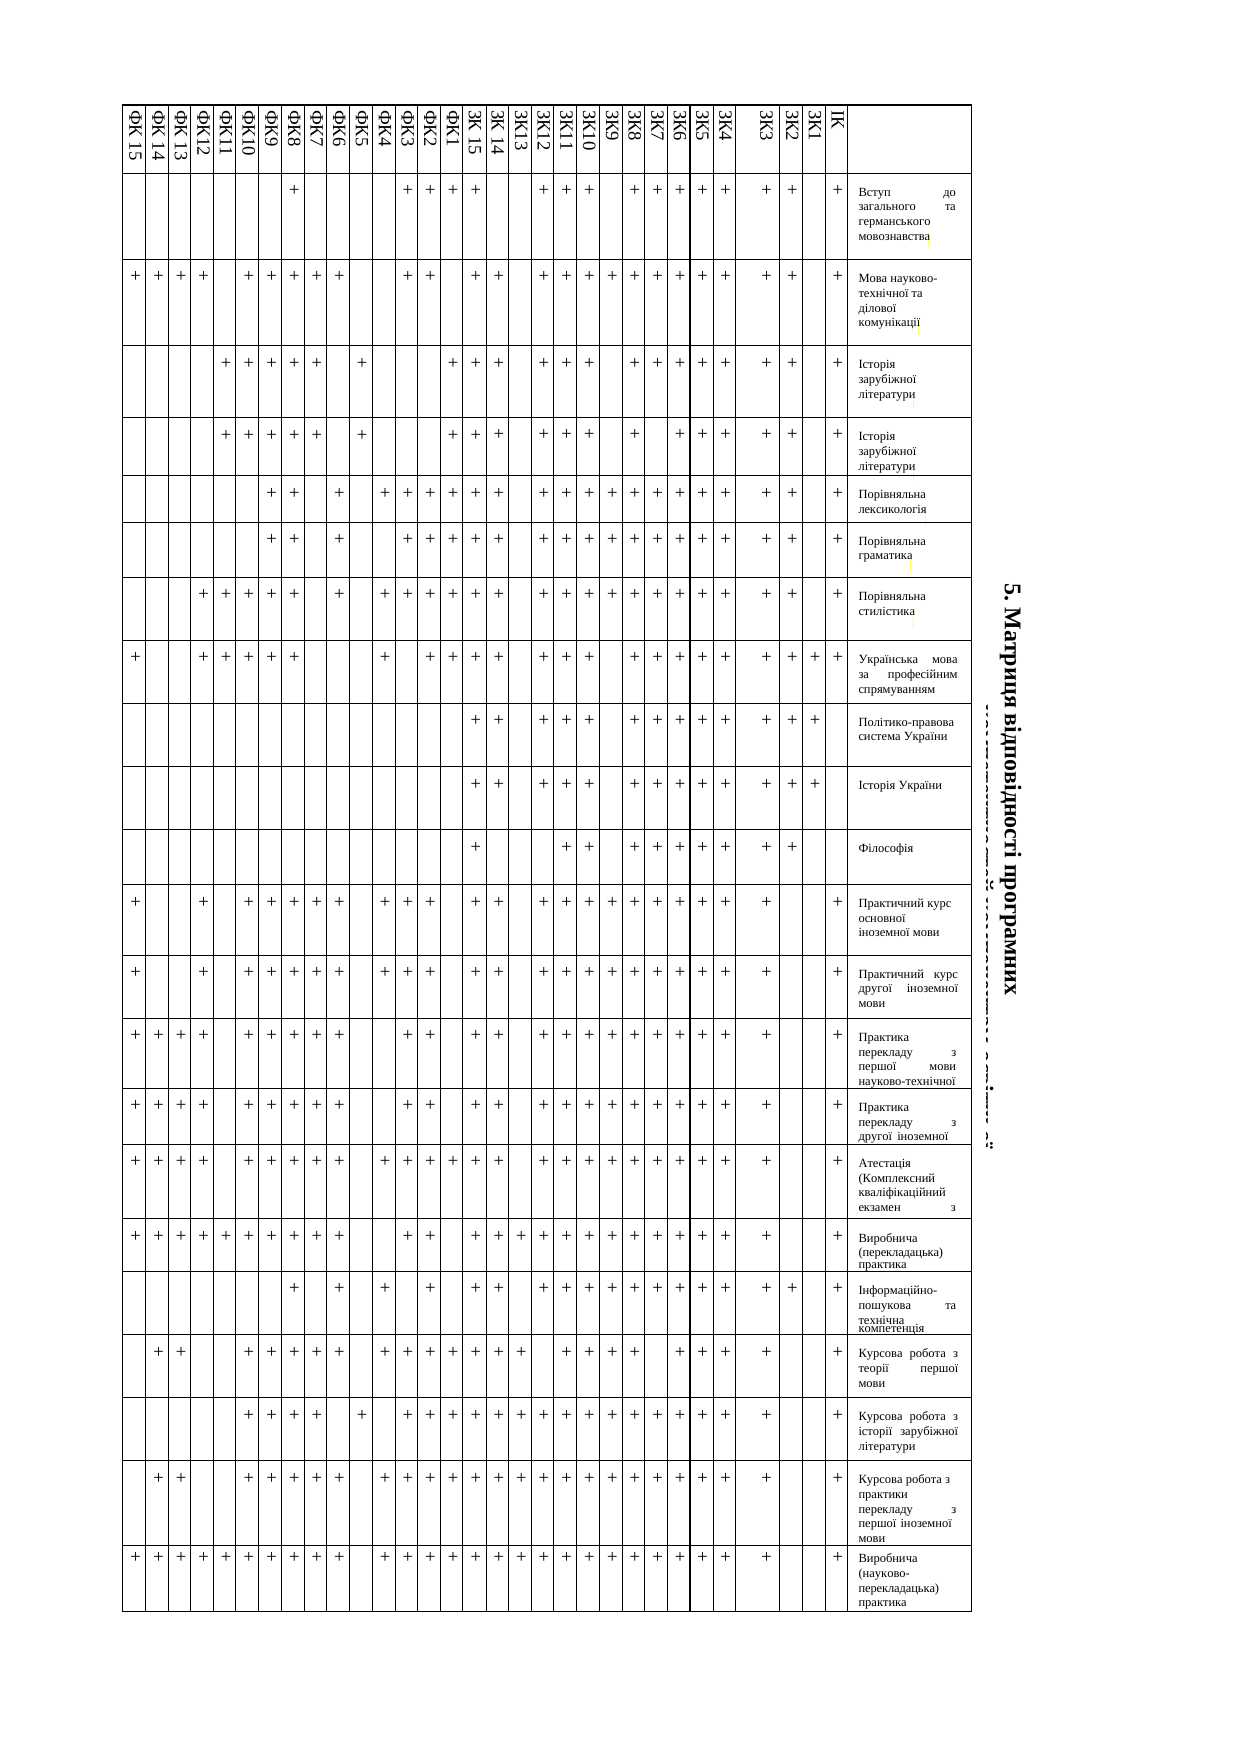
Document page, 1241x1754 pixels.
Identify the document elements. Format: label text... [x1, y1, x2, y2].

table_cell + [623, 1546, 644, 1611]
table_cell [305, 830, 326, 884]
table_cell + [736, 260, 779, 345]
table_cell + [532, 476, 553, 522]
table_cell [146, 1398, 168, 1460]
table_cell [418, 704, 440, 766]
table_cell + [736, 1145, 779, 1218]
table_cell + [169, 1461, 190, 1545]
table_cell + [736, 1272, 779, 1334]
table_cell [509, 418, 531, 475]
table_header ЗК5 [691, 106, 713, 172]
table_cell + [305, 260, 326, 345]
table_cell + [487, 346, 508, 417]
table_cell + [236, 578, 258, 639]
table_cell + [780, 767, 802, 829]
table_cell + [554, 1546, 576, 1611]
table_cell + [668, 523, 689, 577]
table_cell [373, 418, 395, 475]
table_cell + [600, 1145, 622, 1218]
table_cell + [463, 1089, 486, 1143]
table_cell + [487, 767, 508, 829]
table_cell + [214, 1546, 235, 1611]
table_cell + [418, 1546, 440, 1611]
table_cell [780, 885, 802, 955]
table_cell + [691, 1089, 713, 1143]
table_cell + [259, 1546, 281, 1611]
table_header ФК8 [282, 106, 304, 172]
table_cell + [714, 1546, 735, 1611]
table_cell [259, 1272, 281, 1334]
table_cell + [282, 418, 304, 475]
table_cell + [418, 1019, 440, 1088]
table_cell [350, 704, 372, 766]
table_cell [191, 1461, 213, 1545]
table_cell [509, 476, 531, 522]
table_cell + [623, 346, 644, 417]
table_cell + [214, 346, 235, 417]
table_cell + [236, 1089, 258, 1143]
table_cell Історія України [848, 767, 971, 829]
table_cell [509, 260, 531, 345]
table_cell [780, 1089, 802, 1143]
table_cell + [600, 260, 622, 345]
table_cell + [691, 523, 713, 577]
table_cell + [623, 830, 644, 884]
table_cell + [123, 956, 145, 1018]
table_cell + [736, 1219, 779, 1271]
table_cell + [418, 1335, 440, 1397]
table_cell + [691, 1335, 713, 1397]
table_cell [305, 174, 326, 259]
table_cell + [487, 956, 508, 1018]
table_cell + [714, 578, 735, 639]
table_cell + [169, 260, 190, 345]
table_cell + [532, 1019, 553, 1088]
table_cell + [463, 1461, 486, 1545]
table_cell [645, 1335, 667, 1397]
table_cell + [600, 476, 622, 522]
table_cell + [600, 1089, 622, 1143]
table_cell [191, 704, 213, 766]
table_cell Виробнича (науково- перекладацька) практика [848, 1546, 971, 1611]
table_header ЗК7 [645, 106, 667, 172]
table_cell [191, 830, 213, 884]
table_cell + [146, 1219, 168, 1271]
table_cell + [780, 346, 802, 417]
table_cell + [600, 523, 622, 577]
table_cell + [305, 1398, 326, 1460]
table_cell [373, 1219, 395, 1271]
table_cell [509, 1145, 531, 1218]
table_cell + [691, 476, 713, 522]
table_cell [441, 885, 462, 955]
table_cell + [418, 1272, 440, 1334]
table_cell [191, 476, 213, 522]
table_cell [305, 767, 326, 829]
table_cell + [736, 476, 779, 522]
table_cell + [396, 1089, 417, 1143]
table_cell + [396, 260, 417, 345]
table_cell + [691, 767, 713, 829]
table_cell + [191, 1145, 213, 1218]
table_cell + [532, 1272, 553, 1334]
table_cell + [236, 956, 258, 1018]
table_cell + [826, 1219, 847, 1271]
table_cell [373, 830, 395, 884]
table_cell + [623, 1089, 644, 1143]
table_cell [780, 1335, 802, 1397]
table_cell + [554, 1219, 576, 1271]
table_cell + [169, 1219, 190, 1271]
table_cell [350, 1145, 372, 1218]
table_cell + [691, 260, 713, 345]
table_cell + [803, 641, 825, 703]
table_cell + [714, 1219, 735, 1271]
table_cell [350, 641, 372, 703]
table_cell [350, 523, 372, 577]
table_cell + [123, 260, 145, 345]
table_cell [780, 1145, 802, 1218]
table_header ФК3 [396, 106, 417, 172]
table_cell + [691, 578, 713, 639]
table_cell + [418, 1398, 440, 1460]
table_cell + [350, 1398, 372, 1460]
table_cell [327, 418, 349, 475]
table_cell + [191, 578, 213, 639]
table_cell [396, 830, 417, 884]
table_cell + [714, 641, 735, 703]
table_cell Історія зарубіжної літератури [848, 418, 971, 475]
table_cell + [236, 1461, 258, 1545]
table_cell + [463, 174, 486, 259]
table_cell + [668, 1145, 689, 1218]
table_cell + [554, 1089, 576, 1143]
table_cell + [714, 1461, 735, 1545]
table_cell + [463, 1546, 486, 1611]
table_cell + [554, 767, 576, 829]
table_cell + [532, 1089, 553, 1143]
table_cell Практика перекладу з другої іноземної [848, 1089, 971, 1143]
table_header ФК12 [191, 106, 213, 172]
table_cell + [780, 578, 802, 639]
table_cell [123, 1272, 145, 1334]
table_cell + [554, 346, 576, 417]
table_cell + [554, 956, 576, 1018]
table_cell [780, 1398, 802, 1460]
table_cell + [487, 1145, 508, 1218]
table_cell + [714, 1398, 735, 1460]
table_cell + [532, 174, 553, 259]
table_cell Філософія [848, 830, 971, 884]
table_cell + [396, 885, 417, 955]
table_cell + [691, 1219, 713, 1271]
table_cell + [736, 885, 779, 955]
table_cell [780, 1019, 802, 1088]
table_cell [327, 767, 349, 829]
table_cell + [214, 578, 235, 639]
table_cell [305, 578, 326, 639]
table_cell + [780, 174, 802, 259]
table_cell + [418, 523, 440, 577]
table_cell [600, 830, 622, 884]
table_cell [418, 830, 440, 884]
table_cell [509, 956, 531, 1018]
table_cell Виробнича (перекладацька) практика [848, 1219, 971, 1271]
table_cell + [214, 641, 235, 703]
table_cell + [668, 1272, 689, 1334]
table_cell + [396, 1335, 417, 1397]
table_cell [532, 1335, 553, 1397]
table_cell + [191, 885, 213, 955]
table_cell + [691, 885, 713, 955]
table_cell + [282, 1089, 304, 1143]
table_cell + [169, 1145, 190, 1218]
table_cell [350, 1335, 372, 1397]
table_cell + [780, 476, 802, 522]
table_cell + [691, 956, 713, 1018]
table_cell + [214, 1219, 235, 1271]
table_cell + [327, 476, 349, 522]
table_header ЗК12 [532, 106, 553, 172]
table_cell + [463, 704, 486, 766]
table_cell + [509, 1398, 531, 1460]
table_cell [509, 1272, 531, 1334]
table_cell + [487, 418, 508, 475]
table_cell + [645, 260, 667, 345]
table_cell [780, 956, 802, 1018]
table_cell [123, 476, 145, 522]
table_cell [509, 346, 531, 417]
table_cell + [600, 1219, 622, 1271]
table_cell + [691, 1019, 713, 1088]
table_cell + [463, 346, 486, 417]
table_cell + [780, 523, 802, 577]
table_cell [214, 523, 235, 577]
table_cell + [327, 1019, 349, 1088]
table_cell [509, 641, 531, 703]
table_cell [803, 1335, 825, 1397]
table_header ФК4 [373, 106, 395, 172]
table_cell [214, 1335, 235, 1397]
table_cell + [487, 578, 508, 639]
table_cell + [532, 1145, 553, 1218]
table_cell + [780, 704, 802, 766]
table_cell [236, 830, 258, 884]
table_cell [146, 641, 168, 703]
table_cell [214, 830, 235, 884]
table_cell [600, 174, 622, 259]
table_header ФК 13 [169, 106, 190, 172]
table_cell + [577, 476, 599, 522]
table_cell [373, 174, 395, 259]
table_header ЗК 15 [463, 106, 486, 172]
table_header ЗК4 [714, 106, 735, 172]
table_cell + [577, 830, 599, 884]
table_cell + [418, 885, 440, 955]
table_cell [191, 1335, 213, 1397]
table_cell Порівняльна стилістика [848, 578, 971, 639]
table_cell + [645, 704, 667, 766]
table_cell + [305, 1019, 326, 1088]
table_cell + [623, 260, 644, 345]
table_cell + [668, 885, 689, 955]
table_cell + [396, 956, 417, 1018]
table_cell + [259, 885, 281, 955]
table_cell + [577, 1398, 599, 1460]
table_cell Українська мова за професійним спрямуванням [848, 641, 971, 703]
table_cell [259, 767, 281, 829]
table_cell [327, 641, 349, 703]
table_cell + [463, 1398, 486, 1460]
table_cell + [645, 578, 667, 639]
table_cell [509, 767, 531, 829]
table_cell + [327, 1089, 349, 1143]
table_cell + [645, 1219, 667, 1271]
table_cell + [236, 885, 258, 955]
table_cell + [691, 418, 713, 475]
table_cell + [123, 641, 145, 703]
table_cell + [305, 1145, 326, 1218]
table_cell + [803, 704, 825, 766]
table_cell + [554, 1398, 576, 1460]
table_cell [350, 174, 372, 259]
table_cell [214, 1019, 235, 1088]
table_cell + [282, 260, 304, 345]
table_cell + [463, 523, 486, 577]
table_cell [123, 830, 145, 884]
table_header ФК10 [236, 106, 258, 172]
table_cell [169, 641, 190, 703]
table_cell [509, 578, 531, 639]
table_cell + [780, 830, 802, 884]
table_cell + [645, 1272, 667, 1334]
table_cell + [305, 956, 326, 1018]
table_cell + [509, 1461, 531, 1545]
table_cell [826, 704, 847, 766]
table_cell + [305, 1089, 326, 1143]
table_cell + [668, 767, 689, 829]
table_cell [780, 1461, 802, 1545]
table_cell [803, 523, 825, 577]
table_cell + [554, 1019, 576, 1088]
table_cell + [259, 523, 281, 577]
table_cell + [623, 1398, 644, 1460]
table_cell + [577, 578, 599, 639]
table_header ЗК6 [668, 106, 689, 172]
table_cell [146, 830, 168, 884]
table_cell + [123, 1089, 145, 1143]
table_cell [327, 346, 349, 417]
table_cell + [532, 767, 553, 829]
table_header ФК2 [418, 106, 440, 172]
table_cell [441, 1019, 462, 1088]
table_cell + [577, 1546, 599, 1611]
table_cell [373, 260, 395, 345]
table_cell [441, 830, 462, 884]
table_cell + [373, 1546, 395, 1611]
table_cell + [396, 174, 417, 259]
table_cell + [645, 1089, 667, 1143]
table_cell + [259, 578, 281, 639]
table_cell [214, 1145, 235, 1218]
table_cell Атестація (Комплексний кваліфікаційний екзамен з [848, 1145, 971, 1218]
table_cell Курсова робота з практики перекладу з першої іноземної мови [848, 1461, 971, 1545]
table_cell [780, 1546, 802, 1611]
table_cell + [327, 260, 349, 345]
table_cell [350, 956, 372, 1018]
table_cell [214, 885, 235, 955]
table_cell [350, 1461, 372, 1545]
table_cell + [691, 346, 713, 417]
table_cell + [373, 1145, 395, 1218]
table_cell + [736, 174, 779, 259]
table_cell Курсова робота з історії зарубіжної літератури [848, 1398, 971, 1460]
table_header ФК11 [214, 106, 235, 172]
table_cell + [487, 260, 508, 345]
table_cell [600, 346, 622, 417]
table_cell + [645, 523, 667, 577]
table_cell [350, 476, 372, 522]
table_cell [509, 704, 531, 766]
table_cell [123, 1461, 145, 1545]
table_cell + [441, 1546, 462, 1611]
table_cell [236, 1272, 258, 1334]
table_cell + [236, 1019, 258, 1088]
table_cell + [554, 523, 576, 577]
table_cell + [645, 641, 667, 703]
table_cell [305, 641, 326, 703]
table_cell + [236, 418, 258, 475]
table_cell + [554, 476, 576, 522]
table_cell + [282, 1145, 304, 1218]
table_cell [191, 1398, 213, 1460]
table_cell [327, 1398, 349, 1460]
table_cell + [645, 1398, 667, 1460]
table_cell [191, 346, 213, 417]
table_cell [373, 346, 395, 417]
table_cell + [691, 641, 713, 703]
table_cell [327, 830, 349, 884]
table_cell + [532, 885, 553, 955]
table_cell + [554, 885, 576, 955]
table_cell + [577, 1272, 599, 1334]
table_cell + [418, 1145, 440, 1218]
table_cell + [463, 476, 486, 522]
table_cell + [577, 418, 599, 475]
table_cell [803, 1546, 825, 1611]
table_cell + [826, 346, 847, 417]
table_cell + [487, 476, 508, 522]
table_cell + [373, 578, 395, 639]
table_cell [214, 1461, 235, 1545]
table_cell + [191, 1546, 213, 1611]
table_cell + [714, 956, 735, 1018]
table_cell + [441, 174, 462, 259]
table_cell + [418, 1461, 440, 1545]
table_cell + [577, 1019, 599, 1088]
table_cell [146, 523, 168, 577]
table_cell + [169, 1019, 190, 1088]
table_cell + [259, 260, 281, 345]
table_cell + [259, 476, 281, 522]
table_cell + [327, 1546, 349, 1611]
table_cell [214, 704, 235, 766]
table_cell + [282, 1019, 304, 1088]
table_cell [282, 704, 304, 766]
table_cell + [236, 1335, 258, 1397]
table_cell [214, 956, 235, 1018]
table_cell + [826, 641, 847, 703]
table_cell + [668, 174, 689, 259]
table_cell + [236, 641, 258, 703]
table_cell + [441, 346, 462, 417]
table_cell + [714, 260, 735, 345]
table_cell + [532, 578, 553, 639]
table_header ФК1 [441, 106, 462, 172]
table_cell + [826, 885, 847, 955]
table_cell [396, 346, 417, 417]
table_cell + [826, 1461, 847, 1545]
table_cell + [191, 956, 213, 1018]
table_cell [214, 1272, 235, 1334]
table_cell + [532, 956, 553, 1018]
table_cell + [487, 1398, 508, 1460]
table_cell + [282, 1219, 304, 1271]
table_cell + [577, 1461, 599, 1545]
table_cell + [350, 346, 372, 417]
table_cell + [191, 1219, 213, 1271]
table_cell + [305, 885, 326, 955]
table_cell + [554, 260, 576, 345]
table_cell + [645, 1546, 667, 1611]
table_cell [509, 523, 531, 577]
table_cell + [714, 1145, 735, 1218]
table_cell + [668, 1219, 689, 1271]
table_cell [350, 830, 372, 884]
table_cell [282, 830, 304, 884]
table_cell + [123, 1546, 145, 1611]
table_cell + [554, 418, 576, 475]
table_cell [418, 767, 440, 829]
table_cell + [463, 956, 486, 1018]
table_cell + [282, 476, 304, 522]
table_cell + [373, 1461, 395, 1545]
table_cell + [463, 1272, 486, 1334]
table_cell + [623, 523, 644, 577]
table_cell [191, 1272, 213, 1334]
table_cell + [736, 418, 779, 475]
table_cell + [236, 1219, 258, 1271]
table_header ФК7 [305, 106, 326, 172]
table_cell + [691, 1461, 713, 1545]
table_cell + [487, 1335, 508, 1397]
table_cell + [305, 418, 326, 475]
table_cell [441, 1089, 462, 1143]
table_cell [803, 174, 825, 259]
table_cell + [123, 885, 145, 955]
table_cell + [441, 641, 462, 703]
table_cell [803, 1398, 825, 1460]
table_cell Порівняльна граматика [848, 523, 971, 577]
table_cell + [623, 578, 644, 639]
table_header ЗК10 [577, 106, 599, 172]
table_cell + [396, 1019, 417, 1088]
table_cell [123, 346, 145, 417]
table_cell Курсова робота з теорії першої мови [848, 1335, 971, 1397]
table_cell + [463, 1335, 486, 1397]
table_cell + [645, 1019, 667, 1088]
table_cell + [714, 418, 735, 475]
table_cell + [691, 1272, 713, 1334]
table_cell + [487, 1272, 508, 1334]
table_cell + [123, 1019, 145, 1088]
table_cell + [532, 346, 553, 417]
table_cell + [259, 1461, 281, 1545]
table_cell + [463, 830, 486, 884]
table_cell + [532, 1219, 553, 1271]
table_cell [803, 830, 825, 884]
table_cell + [282, 956, 304, 1018]
table_cell + [327, 1461, 349, 1545]
table_cell [146, 578, 168, 639]
table_cell [350, 767, 372, 829]
table_cell + [600, 1461, 622, 1545]
table_cell + [668, 956, 689, 1018]
table_cell + [259, 418, 281, 475]
table_header ФК 15 [123, 106, 145, 172]
table_cell + [554, 1272, 576, 1334]
table_cell + [600, 578, 622, 639]
table_cell + [826, 523, 847, 577]
table_cell + [736, 346, 779, 417]
table_cell [418, 418, 440, 475]
table_cell [236, 767, 258, 829]
table_cell + [282, 174, 304, 259]
table_cell + [623, 641, 644, 703]
table_cell + [463, 578, 486, 639]
table_cell + [191, 260, 213, 345]
table_cell + [826, 476, 847, 522]
table_cell + [736, 1335, 779, 1397]
table_cell + [826, 1145, 847, 1218]
table_cell [146, 956, 168, 1018]
table_cell + [736, 1546, 779, 1611]
table_cell + [736, 704, 779, 766]
table_cell + [554, 174, 576, 259]
table_cell + [418, 174, 440, 259]
table_cell + [577, 1145, 599, 1218]
table_cell [803, 346, 825, 417]
table_cell [803, 260, 825, 345]
table_cell [509, 1089, 531, 1143]
table_cell + [826, 1398, 847, 1460]
table_cell + [441, 1335, 462, 1397]
table_cell + [826, 260, 847, 345]
table_cell + [714, 476, 735, 522]
table_cell + [236, 1145, 258, 1218]
table_cell + [577, 767, 599, 829]
table_cell + [373, 885, 395, 955]
table_cell + [668, 830, 689, 884]
table_cell + [327, 1145, 349, 1218]
table_cell [146, 1272, 168, 1334]
table_cell + [327, 578, 349, 639]
table_cell + [169, 1546, 190, 1611]
table_cell [803, 956, 825, 1018]
table_cell [509, 830, 531, 884]
table_cell [169, 346, 190, 417]
table_cell Практичний курс другої іноземної мови [848, 956, 971, 1018]
table_cell + [826, 174, 847, 259]
table_cell + [623, 1461, 644, 1545]
table_cell + [623, 704, 644, 766]
table_cell + [441, 1461, 462, 1545]
table_cell + [373, 1272, 395, 1334]
table_cell + [463, 418, 486, 475]
table_cell + [305, 1219, 326, 1271]
table_cell [123, 523, 145, 577]
table_cell + [623, 418, 644, 475]
table_cell + [532, 704, 553, 766]
table_cell + [282, 1272, 304, 1334]
table_cell + [736, 1089, 779, 1143]
table_cell + [146, 1145, 168, 1218]
table_cell + [645, 830, 667, 884]
table_header ФК5 [350, 106, 372, 172]
table_cell [803, 1089, 825, 1143]
table_cell + [463, 1219, 486, 1271]
table_cell + [691, 1145, 713, 1218]
table_cell + [803, 767, 825, 829]
table_cell [169, 767, 190, 829]
table_cell [396, 1272, 417, 1334]
table_cell + [487, 1461, 508, 1545]
table_cell [350, 260, 372, 345]
table_cell + [259, 1335, 281, 1397]
table_cell + [236, 260, 258, 345]
table_cell + [282, 641, 304, 703]
table_cell [305, 1272, 326, 1334]
table_cell [305, 476, 326, 522]
table_cell [509, 174, 531, 259]
table_cell + [668, 641, 689, 703]
table_cell [373, 767, 395, 829]
table_cell [373, 1089, 395, 1143]
table_header ЗК1 [803, 106, 825, 172]
table_cell + [577, 1335, 599, 1397]
table_cell [191, 523, 213, 577]
table_cell + [532, 260, 553, 345]
table_cell + [532, 641, 553, 703]
table_cell + [305, 1461, 326, 1545]
table_cell + [259, 1145, 281, 1218]
table_cell + [463, 767, 486, 829]
table_cell + [327, 885, 349, 955]
table_cell + [714, 830, 735, 884]
table_cell [169, 523, 190, 577]
table_cell + [600, 1398, 622, 1460]
table_cell + [532, 523, 553, 577]
table_cell + [600, 1335, 622, 1397]
table_cell + [169, 1335, 190, 1397]
table_cell + [418, 260, 440, 345]
table_cell + [691, 704, 713, 766]
table_cell [146, 174, 168, 259]
table_cell + [418, 476, 440, 522]
table_cell + [327, 1219, 349, 1271]
table_cell + [509, 1219, 531, 1271]
table_cell + [373, 476, 395, 522]
table_cell + [645, 1145, 667, 1218]
table_cell + [554, 641, 576, 703]
table_cell + [146, 1089, 168, 1143]
table_cell + [691, 1546, 713, 1611]
table_cell + [554, 830, 576, 884]
table_cell + [418, 1219, 440, 1271]
table_cell [441, 704, 462, 766]
table_cell [259, 174, 281, 259]
table_cell [350, 1272, 372, 1334]
table_cell + [282, 1335, 304, 1397]
table_cell + [780, 1272, 802, 1334]
table_cell + [509, 1335, 531, 1397]
table_cell + [554, 1145, 576, 1218]
table_cell + [826, 418, 847, 475]
table_cell [236, 704, 258, 766]
table_cell + [600, 956, 622, 1018]
table_cell [146, 418, 168, 475]
table_cell [146, 346, 168, 417]
table_cell + [623, 1219, 644, 1271]
table_cell + [259, 1398, 281, 1460]
table_cell [803, 1272, 825, 1334]
table_cell + [487, 1019, 508, 1088]
table_header ЗК 14 [487, 106, 508, 172]
table_cell [169, 476, 190, 522]
table_cell [282, 767, 304, 829]
table_cell + [577, 956, 599, 1018]
table_cell + [645, 956, 667, 1018]
table_cell + [668, 704, 689, 766]
table_cell [532, 830, 553, 884]
table_cell + [441, 476, 462, 522]
table_cell Практика перекладу з першої мови науково-технічної [848, 1019, 971, 1088]
table_cell [803, 885, 825, 955]
table_cell + [826, 956, 847, 1018]
table_cell [191, 418, 213, 475]
table_cell [169, 578, 190, 639]
table_cell [509, 1019, 531, 1088]
table_cell [214, 476, 235, 522]
table_cell + [714, 1335, 735, 1397]
table_cell [350, 885, 372, 955]
table_cell [123, 1335, 145, 1397]
table_cell + [645, 174, 667, 259]
table_cell + [282, 523, 304, 577]
table_cell + [259, 1219, 281, 1271]
table_cell Мова науково- технічної та ділової комунікації [848, 260, 971, 345]
table_cell + [146, 1335, 168, 1397]
table_cell + [418, 641, 440, 703]
table_cell + [668, 1335, 689, 1397]
table_cell [803, 418, 825, 475]
table_cell [396, 767, 417, 829]
table_cell + [714, 767, 735, 829]
table_cell + [532, 418, 553, 475]
table_cell + [305, 346, 326, 417]
table_cell Політико-правова система України [848, 704, 971, 766]
table_cell + [441, 1398, 462, 1460]
table_cell [350, 578, 372, 639]
table_cell [350, 1546, 372, 1611]
table_cell [350, 1219, 372, 1271]
table_cell Вступ до загального та германського мовознавства [848, 174, 971, 259]
table_cell + [396, 1398, 417, 1460]
table_cell [123, 1398, 145, 1460]
table_cell + [826, 1546, 847, 1611]
table_cell [214, 174, 235, 259]
table_cell + [645, 346, 667, 417]
table_cell + [577, 704, 599, 766]
table_cell [327, 174, 349, 259]
table_cell + [714, 174, 735, 259]
table_cell + [259, 956, 281, 1018]
table_cell + [441, 1145, 462, 1218]
table_cell + [396, 1461, 417, 1545]
table_cell [146, 704, 168, 766]
table_cell [350, 1089, 372, 1143]
table_cell + [396, 1219, 417, 1271]
table_cell [214, 260, 235, 345]
table_cell [396, 641, 417, 703]
table_cell [441, 1219, 462, 1271]
table_cell + [780, 641, 802, 703]
table_cell + [123, 1145, 145, 1218]
table_cell + [623, 767, 644, 829]
table_cell [600, 704, 622, 766]
table_cell Інформаційно- пошукова та технічна компетенція [848, 1272, 971, 1334]
table_cell + [554, 1461, 576, 1545]
table_cell [418, 346, 440, 417]
table_cell + [600, 1272, 622, 1334]
table_cell + [373, 956, 395, 1018]
table_cell + [577, 641, 599, 703]
table_cell + [487, 1546, 508, 1611]
table_cell + [623, 476, 644, 522]
table_cell + [714, 346, 735, 417]
table_cell [191, 174, 213, 259]
table_cell + [259, 1019, 281, 1088]
table_cell + [259, 641, 281, 703]
table_cell + [146, 1546, 168, 1611]
table_cell + [554, 578, 576, 639]
table_cell [373, 1019, 395, 1088]
table_cell + [487, 704, 508, 766]
table_cell + [623, 1335, 644, 1397]
table_cell + [668, 578, 689, 639]
table_header ЗК11 [554, 106, 576, 172]
table_cell + [691, 830, 713, 884]
table_cell [214, 1089, 235, 1143]
table_cell + [191, 641, 213, 703]
table_cell [441, 1272, 462, 1334]
table_cell + [327, 523, 349, 577]
table_cell + [236, 1546, 258, 1611]
table_cell + [282, 578, 304, 639]
table_cell [146, 885, 168, 955]
table_cell + [577, 260, 599, 345]
table_cell [487, 830, 508, 884]
table_cell + [714, 523, 735, 577]
table_cell [236, 174, 258, 259]
table_cell [441, 767, 462, 829]
table_cell [259, 704, 281, 766]
table_header ЗК2 [780, 106, 802, 172]
table_cell + [350, 418, 372, 475]
table_cell [169, 956, 190, 1018]
table_cell Практичний курс основної іноземної мови [848, 885, 971, 955]
table_cell + [714, 1272, 735, 1334]
table_cell [441, 956, 462, 1018]
table_cell + [463, 641, 486, 703]
table_cell + [668, 1546, 689, 1611]
table_header ФК6 [327, 106, 349, 172]
table_cell + [532, 1461, 553, 1545]
table_cell [509, 885, 531, 955]
table_cell + [645, 1461, 667, 1545]
table_cell + [780, 418, 802, 475]
table_header ФК 14 [146, 106, 168, 172]
table_cell + [532, 1546, 553, 1611]
table_cell + [826, 1335, 847, 1397]
table_cell [803, 1019, 825, 1088]
table_cell + [826, 1019, 847, 1088]
table_cell Порівняльна лексикологія [848, 476, 971, 522]
table_cell [123, 704, 145, 766]
table_cell + [463, 1145, 486, 1218]
table_cell + [418, 578, 440, 639]
table_header ЗК3 [736, 106, 779, 172]
table_cell + [736, 830, 779, 884]
table_cell + [214, 418, 235, 475]
table_cell [169, 704, 190, 766]
table_cell + [577, 1219, 599, 1271]
table_cell + [509, 1546, 531, 1611]
table_cell + [441, 418, 462, 475]
table_cell [396, 704, 417, 766]
table_cell + [577, 174, 599, 259]
table_cell + [668, 260, 689, 345]
table_cell [146, 767, 168, 829]
table_cell + [191, 1019, 213, 1088]
table_cell + [780, 260, 802, 345]
table_cell + [691, 174, 713, 259]
table_cell [600, 418, 622, 475]
table_cell + [441, 578, 462, 639]
table_cell + [169, 1089, 190, 1143]
table_cell [645, 418, 667, 475]
table_cell [123, 578, 145, 639]
table_cell [373, 704, 395, 766]
table_cell + [826, 578, 847, 639]
table_cell + [577, 1089, 599, 1143]
table_cell [780, 1219, 802, 1271]
table_cell + [282, 346, 304, 417]
table_cell Історія зарубіжної літератури [848, 346, 971, 417]
table_cell + [714, 1089, 735, 1143]
table_cell + [487, 885, 508, 955]
table_cell + [282, 1546, 304, 1611]
table_cell [803, 476, 825, 522]
table_cell + [282, 885, 304, 955]
table_cell + [577, 885, 599, 955]
table_cell + [396, 1546, 417, 1611]
table_cell [396, 418, 417, 475]
table_cell + [418, 1089, 440, 1143]
table_cell + [532, 1398, 553, 1460]
table_cell + [691, 1398, 713, 1460]
table_cell + [714, 885, 735, 955]
table_cell [373, 1398, 395, 1460]
table_cell [214, 767, 235, 829]
table_cell [803, 578, 825, 639]
table_cell + [396, 578, 417, 639]
table_header ФК9 [259, 106, 281, 172]
table_cell + [373, 641, 395, 703]
table_cell [803, 1461, 825, 1545]
table_cell + [668, 1019, 689, 1088]
table_cell + [305, 1546, 326, 1611]
table_cell + [327, 1272, 349, 1334]
table_cell [169, 830, 190, 884]
table_cell + [463, 260, 486, 345]
table_cell + [714, 1019, 735, 1088]
table_cell [236, 523, 258, 577]
table_cell + [645, 476, 667, 522]
table_cell [826, 767, 847, 829]
table_cell + [736, 956, 779, 1018]
table_cell + [554, 1335, 576, 1397]
table_cell + [668, 346, 689, 417]
table_cell + [487, 1219, 508, 1271]
table_cell [236, 476, 258, 522]
table_cell + [236, 1398, 258, 1460]
table_cell [123, 174, 145, 259]
table_cell + [668, 1461, 689, 1545]
table_cell [169, 174, 190, 259]
table_cell + [736, 1461, 779, 1545]
table_cell + [282, 1461, 304, 1545]
table_cell + [668, 418, 689, 475]
table_cell + [623, 1145, 644, 1218]
table_cell [169, 418, 190, 475]
table_header ЗК8 [623, 106, 644, 172]
table_cell [169, 885, 190, 955]
table_cell + [600, 1019, 622, 1088]
table_cell + [396, 1145, 417, 1218]
table_cell + [736, 1019, 779, 1088]
table_cell + [236, 346, 258, 417]
table_cell [803, 1145, 825, 1218]
table_cell + [826, 1089, 847, 1143]
table_cell [123, 767, 145, 829]
table_cell [600, 641, 622, 703]
table_cell + [487, 1089, 508, 1143]
table_cell [146, 476, 168, 522]
table_cell + [282, 1398, 304, 1460]
table_cell [123, 418, 145, 475]
table_cell + [736, 641, 779, 703]
table_cell + [396, 523, 417, 577]
table_cell + [146, 260, 168, 345]
table_cell [169, 1272, 190, 1334]
table_cell + [645, 885, 667, 955]
table_cell + [191, 1089, 213, 1143]
table_header ЗК13 [509, 106, 531, 172]
table_cell + [146, 1019, 168, 1088]
table_cell [305, 523, 326, 577]
table_cell + [826, 1272, 847, 1334]
table_cell + [623, 1019, 644, 1088]
table_header [848, 106, 971, 172]
table_cell + [623, 1272, 644, 1334]
table_cell + [418, 956, 440, 1018]
table_cell + [305, 1335, 326, 1397]
table_cell + [623, 956, 644, 1018]
table_cell [487, 174, 508, 259]
table_cell + [487, 523, 508, 577]
table_cell + [146, 1461, 168, 1545]
table_cell + [554, 704, 576, 766]
table_cell + [623, 885, 644, 955]
table_cell [191, 767, 213, 829]
table_cell + [259, 346, 281, 417]
table_cell + [668, 1089, 689, 1143]
table_cell + [463, 885, 486, 955]
table_cell + [577, 346, 599, 417]
table_cell + [123, 1219, 145, 1271]
table_cell [600, 767, 622, 829]
table_cell + [600, 885, 622, 955]
table_cell + [668, 476, 689, 522]
table_cell + [327, 956, 349, 1018]
table_cell + [396, 476, 417, 522]
table_cell + [577, 523, 599, 577]
table_cell [441, 260, 462, 345]
table_cell + [327, 1335, 349, 1397]
table_cell + [259, 1089, 281, 1143]
table_cell + [487, 641, 508, 703]
table_cell + [668, 1398, 689, 1460]
table_cell + [714, 704, 735, 766]
table_header ІК [826, 106, 847, 172]
table_cell + [736, 523, 779, 577]
table_cell [373, 523, 395, 577]
table_cell [803, 1219, 825, 1271]
table_cell + [441, 523, 462, 577]
table_cell + [373, 1335, 395, 1397]
table_cell [826, 830, 847, 884]
table_cell [305, 704, 326, 766]
table_cell [214, 1398, 235, 1460]
table_cell + [623, 174, 644, 259]
table_header ЗК9 [600, 106, 622, 172]
table_cell + [645, 767, 667, 829]
table_cell + [736, 1398, 779, 1460]
table_cell [259, 830, 281, 884]
table_cell + [600, 1546, 622, 1611]
table_cell + [736, 767, 779, 829]
table_cell [350, 1019, 372, 1088]
table_cell [327, 704, 349, 766]
table_cell [169, 1398, 190, 1460]
table_cell + [463, 1019, 486, 1088]
table_cell + [736, 578, 779, 639]
